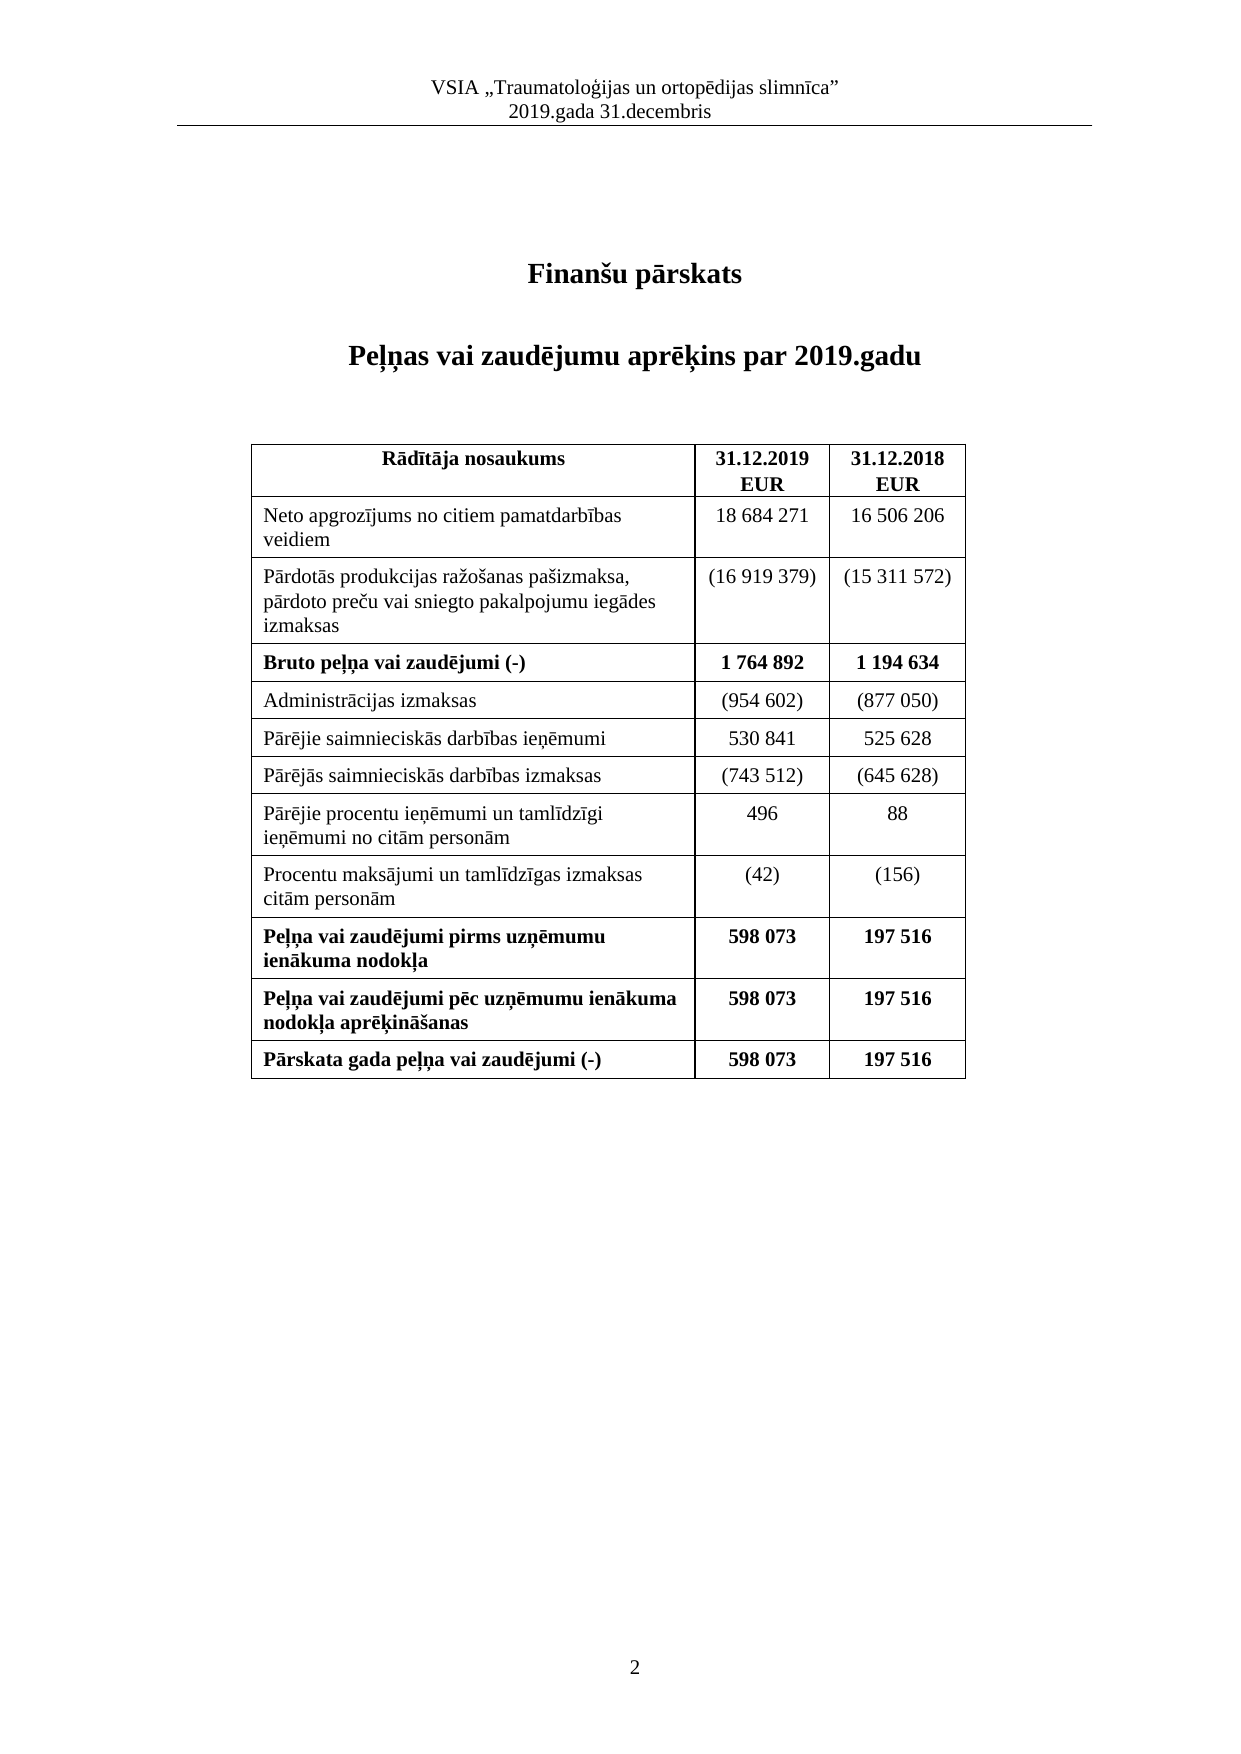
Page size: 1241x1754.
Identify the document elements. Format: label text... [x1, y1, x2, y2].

table_cell (15 311 572) [830, 558, 965, 643]
table_cell 496 [696, 794, 829, 855]
table_cell Peļņa vai zaudējumi pēc uzņēmumu ienākuma nodokļa aprēķināšanas [252, 979, 694, 1040]
table_cell 88 [830, 794, 965, 855]
table_cell 197 516 [830, 1041, 965, 1078]
table_cell (877 050) [830, 682, 965, 718]
table_cell 530 841 [696, 719, 829, 756]
table_cell Pārējie procentu ieņēmumi un tamlīdzīgi ieņēmumi no citām personām [252, 794, 694, 855]
table_cell Pārskata gada peļņa vai zaudējumi (-) [252, 1041, 694, 1078]
table_cell (743 512) [696, 757, 829, 793]
text Finanšu pārskats [177, 256, 1092, 289]
table_cell Pārējie saimnieciskās darbības ieņēmumi [252, 719, 694, 756]
table_cell 197 516 [830, 979, 965, 1040]
table_cell Pārējās saimnieciskās darbības izmaksas [252, 757, 694, 793]
table_cell 197 516 [830, 918, 965, 978]
table_cell Neto apgrozījums no citiem pamatdarbības veidiem [252, 497, 694, 557]
table_header 31.12.2019 EUR [696, 445, 829, 496]
table_cell (645 628) [830, 757, 965, 793]
table_cell Peļņa vai zaudējumi pirms uzņēmumu ienākuma nodokļa [252, 918, 694, 978]
table_cell 1 194 634 [830, 644, 965, 681]
table_header 31.12.2018 EUR [830, 445, 965, 496]
table_cell 525 628 [830, 719, 965, 756]
table_cell Bruto peļņa vai zaudējumi (-) [252, 644, 694, 681]
table_cell (42) [696, 856, 829, 917]
table_cell 598 073 [696, 918, 829, 978]
table_cell Pārdotās produkcijas ražošanas pašizmaksa, pārdoto preču vai sniegto pakalpojumu iegādes izmaksas [252, 558, 694, 643]
text Peļņas vai zaudējumu aprēķins par 2019.gadu [177, 338, 1092, 371]
table_cell 18 684 271 [696, 497, 829, 557]
table_cell 598 073 [696, 979, 829, 1040]
table_cell 16 506 206 [830, 497, 965, 557]
table_cell Administrācijas izmaksas [252, 682, 694, 718]
table_header Rādītāja nosaukums [252, 445, 694, 496]
table_cell (954 602) [696, 682, 829, 718]
table_cell (16 919 379) [696, 558, 829, 643]
table_cell (156) [830, 856, 965, 917]
table_cell Procentu maksājumi un tamlīdzīgas izmaksas citām personām [252, 856, 694, 917]
table_cell 1 764 892 [696, 644, 829, 681]
table_cell 598 073 [696, 1041, 829, 1078]
